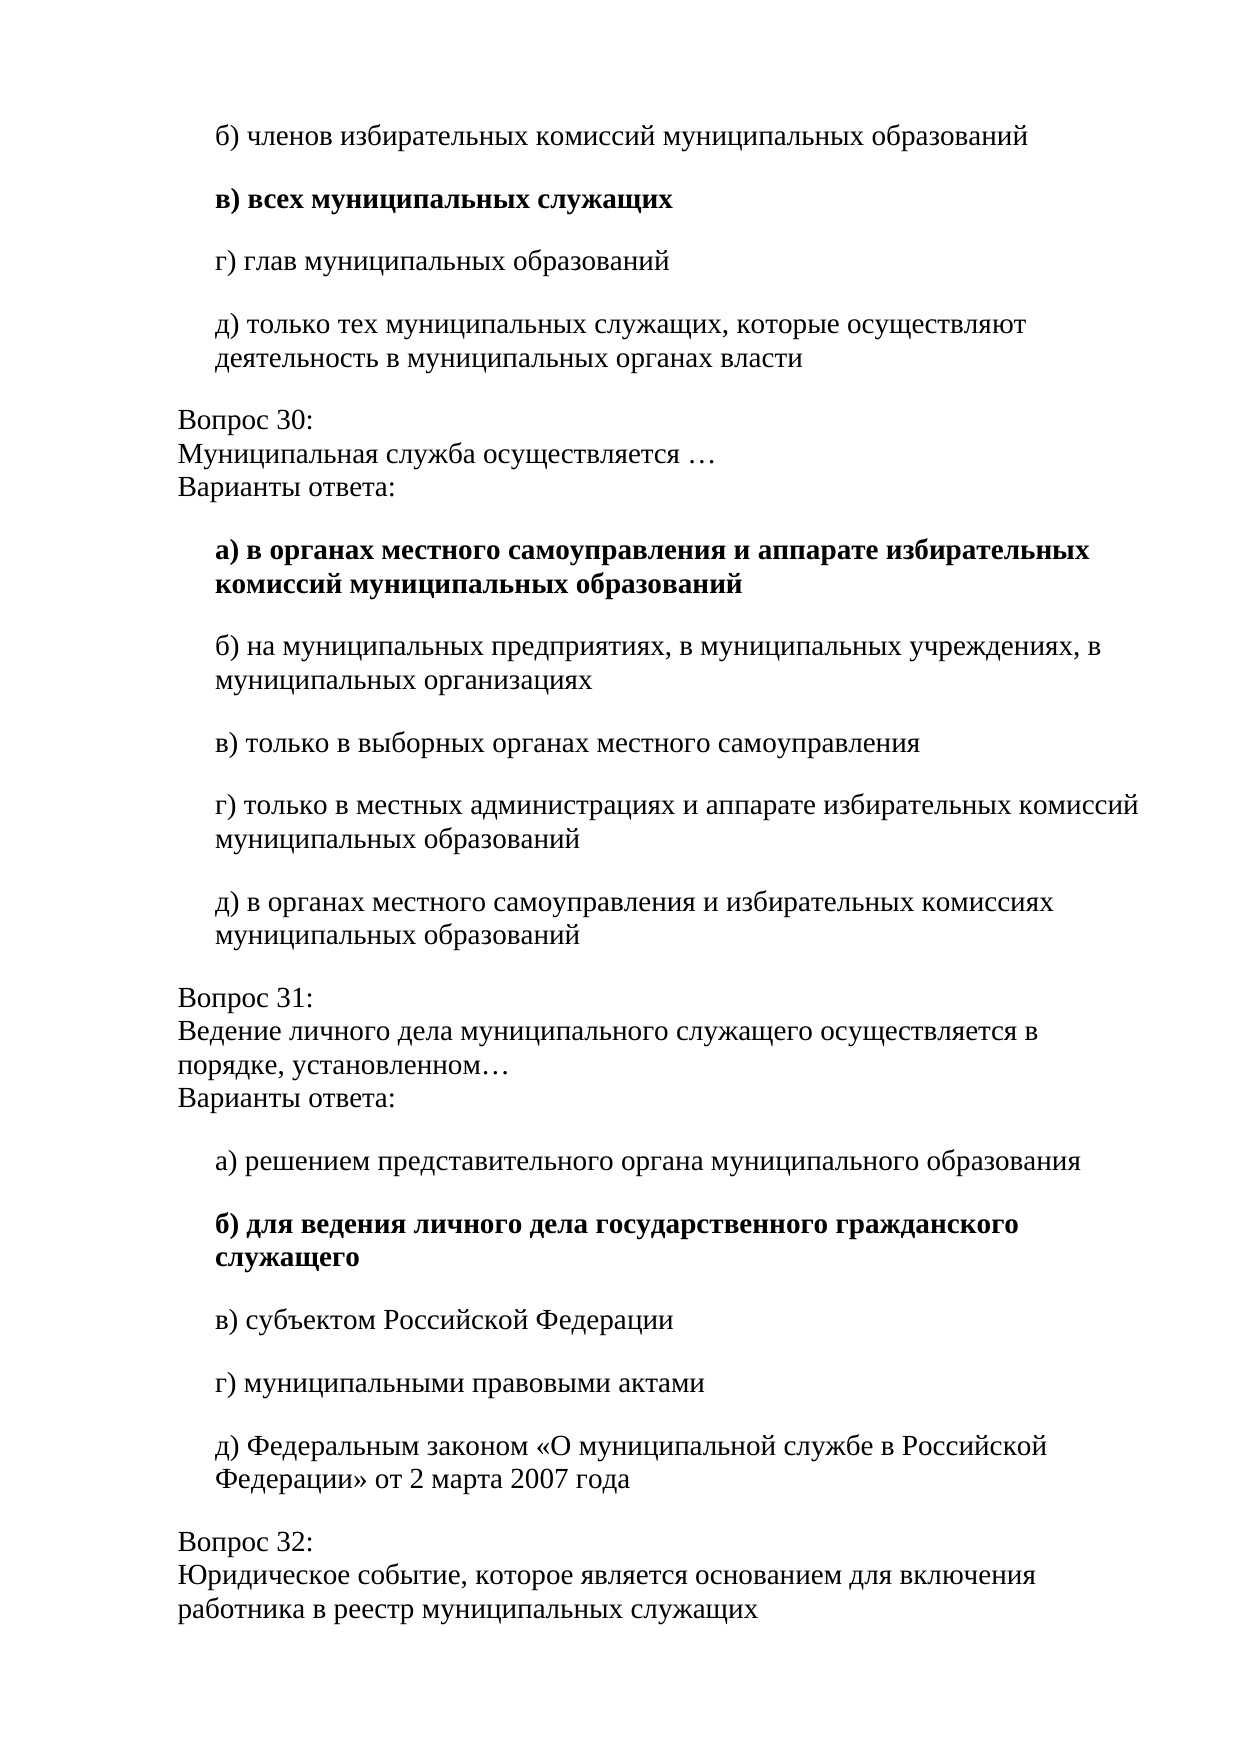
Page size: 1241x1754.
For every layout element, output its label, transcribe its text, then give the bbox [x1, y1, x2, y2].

text б) членов избирательных комиссий муниципальных образований [215, 118, 1152, 152]
text Вопрос 31: [177, 980, 1152, 1013]
text б) на муниципальных предприятиях, в муниципальных учреждениях, в муниципальных организациях [215, 628, 1152, 696]
text Юридическое событие, которое является основанием для включения работника в реестр муниципальных служащих [177, 1557, 1152, 1624]
text б) для ведения личного дела государственного гражданского служащего [215, 1206, 1152, 1273]
text г) муниципальными правовыми актами [215, 1365, 1152, 1398]
text г) глав муниципальных образований [215, 243, 1152, 277]
text д) только тех муниципальных служащих, которые осуществляют деятельность в муниципальных органах власти [215, 306, 1152, 373]
text а) в органах местного самоуправления и аппарате избирательных комиссий муниципальных образований [215, 532, 1152, 599]
text д) Федеральным законом «О муниципальной службе в Российской Федерации» от 2 марта 2007 года [215, 1428, 1152, 1495]
text Ведение личного дела муниципального служащего осуществляется в порядке, установленном… [177, 1013, 1152, 1081]
text Варианты ответа: [177, 469, 1152, 503]
text Вопрос 30: [177, 402, 1152, 436]
text в) всех муниципальных служащих [215, 181, 1152, 214]
text Варианты ответа: [177, 1081, 1152, 1114]
text д) в органах местного самоуправления и избирательных комиссиях муниципальных образований [215, 884, 1152, 951]
text в) только в выборных органах местного самоуправления [215, 725, 1152, 758]
text Муниципальная служба осуществляется … [177, 436, 1152, 469]
text Вопрос 32: [177, 1524, 1152, 1557]
text а) решением представительного органа муниципального образования [215, 1143, 1152, 1177]
text в) субъектом Российской Федерации [215, 1302, 1152, 1336]
text г) только в местных администрациях и аппарате избирательных комиссий муниципальных образований [215, 787, 1152, 854]
